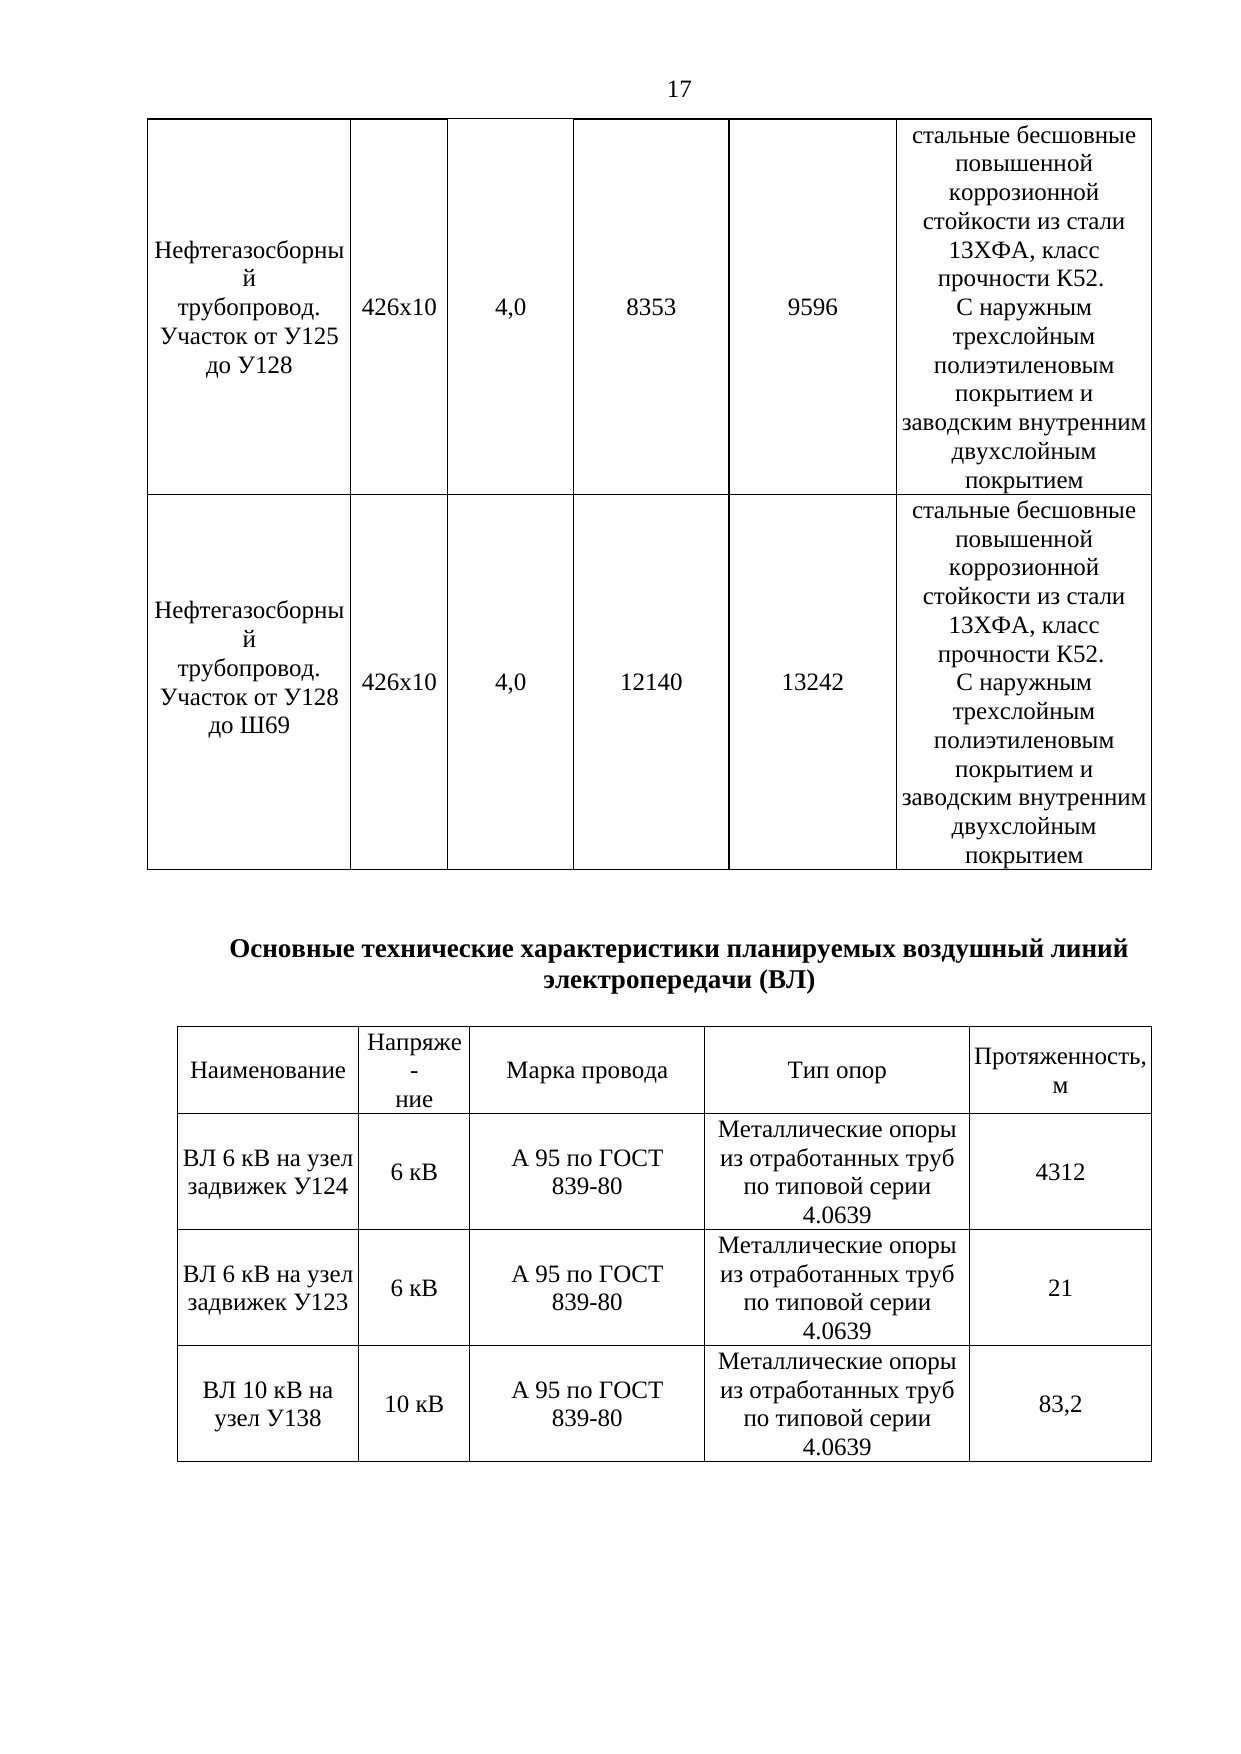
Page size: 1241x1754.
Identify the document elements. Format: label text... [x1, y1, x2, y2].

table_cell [897, 120, 1151, 493]
table_cell А 95 по ГОСТ 839-80 [470, 1346, 704, 1461]
table_cell Металлические опоры из отработанных труб по типовой серии 4.0639 [705, 1346, 969, 1461]
table_cell 6 кВ [359, 1230, 469, 1345]
table_header Марка провода [470, 1027, 704, 1113]
table_cell 13242 [730, 495, 896, 869]
table_header Протяженность, м [970, 1027, 1151, 1113]
table_cell 21 [970, 1230, 1151, 1345]
table_cell 4312 [970, 1114, 1151, 1229]
table_cell 426х10 [351, 495, 447, 869]
table_cell Металлические опоры из отработанных труб по типовой серии 4.0639 [705, 1230, 969, 1345]
table_cell 9596 [730, 120, 896, 493]
table_cell 426х10 [351, 120, 447, 493]
table_cell 4,0 [448, 495, 573, 869]
table_cell ВЛ 6 кВ на узел задвижек У123 [178, 1230, 358, 1345]
text электропередачи (ВЛ) [177, 963, 1181, 994]
table_header Тип опор [705, 1027, 969, 1113]
table_cell 83,2 [970, 1346, 1151, 1461]
table_cell 10 кВ [359, 1346, 469, 1461]
table_header Напряже- ние [359, 1027, 469, 1113]
table_cell Нефтегазосборный трубопровод. Участок от У128 до Ш69 [148, 495, 350, 869]
table_cell ВЛ 10 кВ на узел У138 [178, 1346, 358, 1461]
table_cell 6 кВ [359, 1114, 469, 1229]
table_cell ВЛ 6 кВ на узел задвижек У124 [178, 1114, 358, 1229]
table_cell 4,0 [448, 119, 573, 493]
table_cell А 95 по ГОСТ 839-80 [470, 1114, 704, 1229]
table_cell 12140 [574, 495, 728, 869]
table_header Наименование [178, 1027, 358, 1113]
table_cell Нефтегазосборный трубопровод. Участок от У125 до У128 [148, 120, 350, 493]
table_cell 8353 [574, 120, 728, 493]
table_cell А 95 по ГОСТ 839-80 [470, 1230, 704, 1345]
text Основные технические характеристики планируемых воздушный линий [177, 932, 1181, 963]
